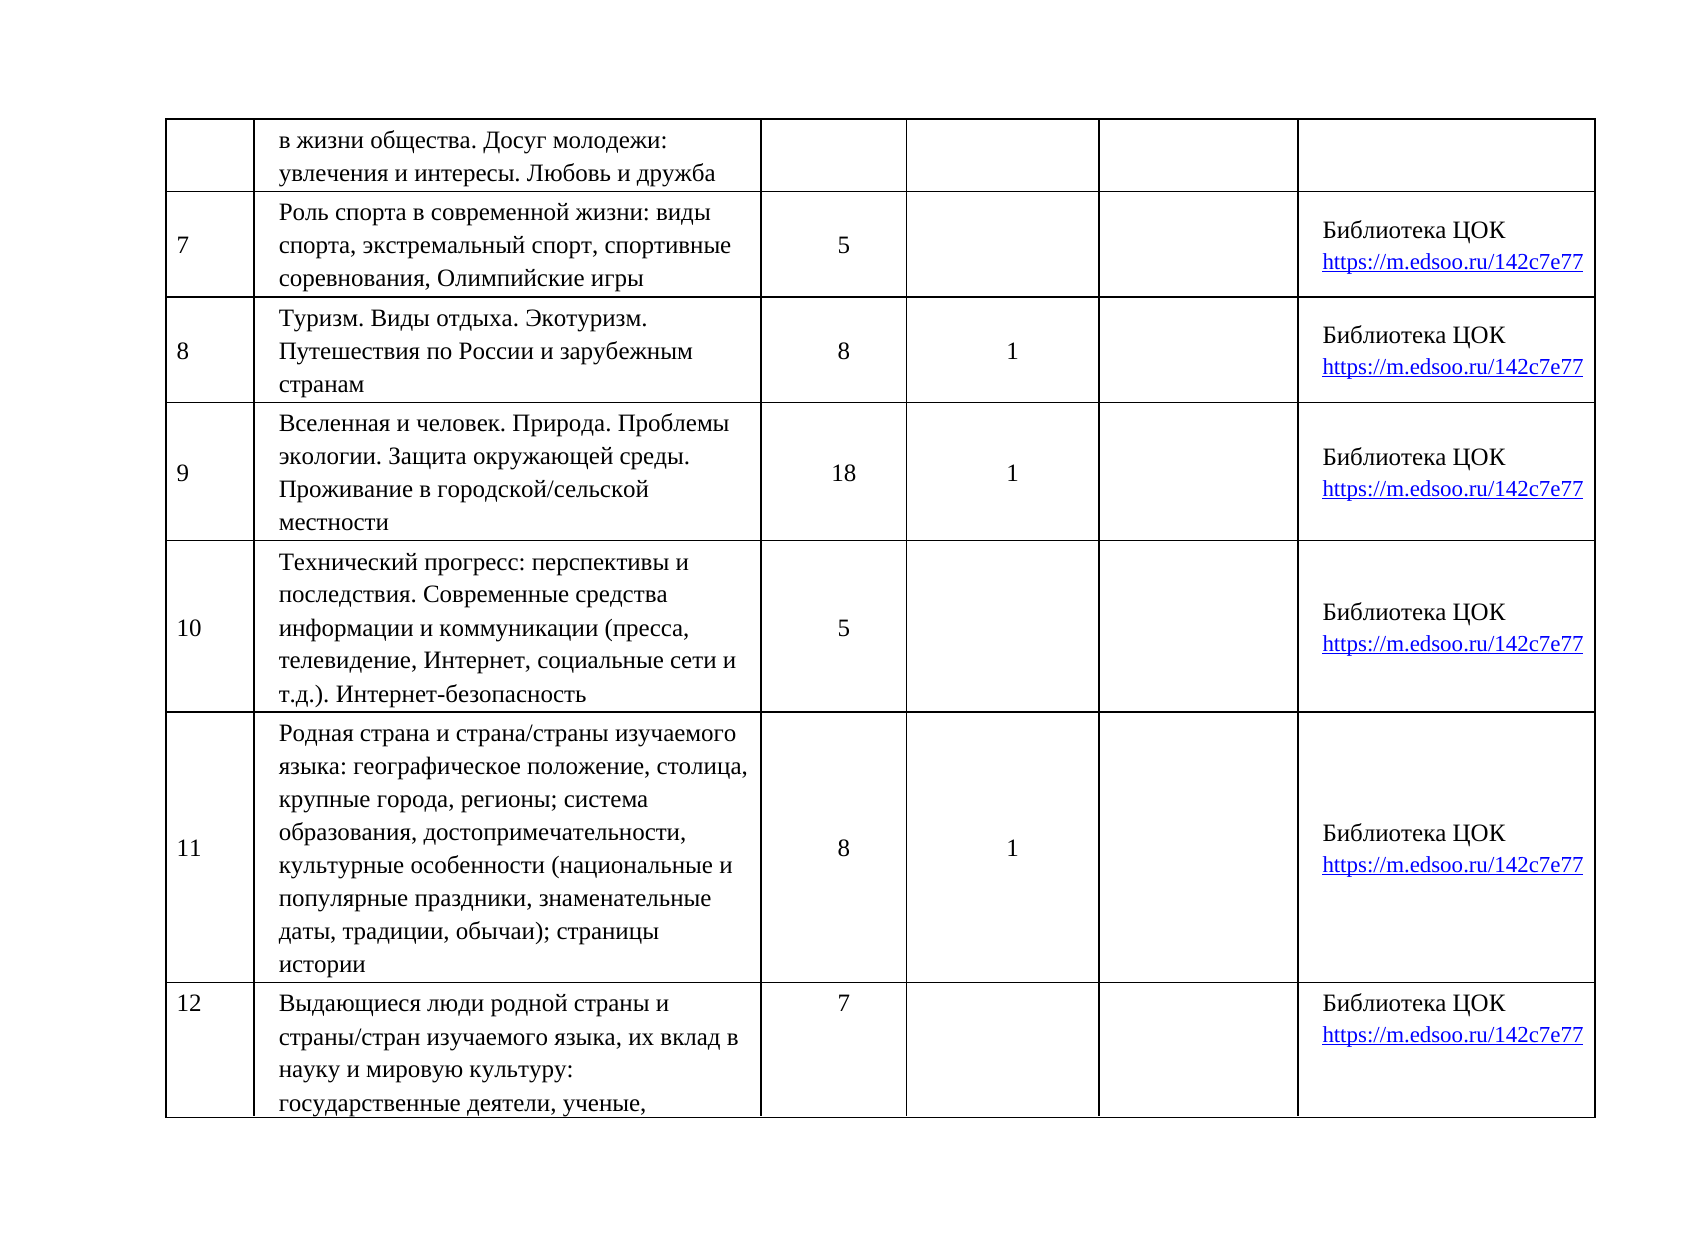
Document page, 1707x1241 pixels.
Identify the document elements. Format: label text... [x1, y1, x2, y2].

table_cell [907, 192, 1098, 296]
table_cell Технический прогресс: перспективы и последствия. Современные средства информации и коммуникации (пресса, телевидение, Интернет, социальные сети и т.д.). Интернет-безопасность [255, 541, 760, 711]
table_cell 8 [167, 298, 253, 401]
table_cell 8 [762, 713, 906, 982]
table_cell 6 [762, 120, 906, 191]
table_cell [907, 983, 1098, 1116]
table_cell Библиотека ЦОК https://m.edsoo.ru/142c7e77 [1299, 192, 1594, 296]
table_cell Библиотека ЦОК https://m.edsoo.ru/142c7e77 [1299, 713, 1594, 982]
table_cell Роль спорта в современной жизни: виды спорта, экстремальный спорт, спортивные соревнования, Олимпийские игры [255, 192, 760, 296]
table_cell [1100, 713, 1297, 982]
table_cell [255, 120, 760, 191]
table_cell 6 [167, 120, 253, 191]
table_cell [1100, 298, 1297, 401]
table_cell [1100, 120, 1297, 191]
table_cell [1100, 192, 1297, 296]
table_cell 1 [907, 403, 1098, 540]
table_cell 9 [167, 403, 253, 540]
table_cell [1100, 541, 1297, 711]
table_cell Библиотека ЦОК https://m.edsoo.ru/142c7e77 [1299, 298, 1594, 401]
table_cell 7 [167, 192, 253, 296]
table_cell 5 [762, 192, 906, 296]
table_cell [907, 120, 1098, 191]
table_cell 12 [167, 983, 253, 1116]
table_cell [1100, 983, 1297, 1116]
table_cell 1 [907, 713, 1098, 982]
table_cell [1100, 403, 1297, 540]
table_cell Библиотека ЦОК https://m.edsoo.ru/142c7e77 [1299, 541, 1594, 711]
table_cell Вселенная и человек. Природа. Проблемы экологии. Защита окружающей среды. Проживание в городской/сельской местности [255, 403, 760, 540]
table_cell 18 [762, 403, 906, 540]
table_cell Библиотека ЦОК https://m.edsoo.ru/142c7e77 [1299, 403, 1594, 540]
table_cell 11 [167, 713, 253, 982]
table_cell Туризм. Виды отдыха. Экотуризм. Путешествия по России и зарубежным странам [255, 298, 760, 401]
table_cell 7 [762, 983, 906, 1116]
table_cell 1 [907, 298, 1098, 401]
table_cell Родная страна и страна/страны изучаемого языка: географическое положение, столица, крупные города, регионы; система образования, достопримечательности, культурные особенности (национальные и популярные праздники, знаменательные даты, традиции, обычаи); страницы истории [255, 713, 760, 982]
table_cell 5 [762, 541, 906, 711]
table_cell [1299, 120, 1594, 191]
table_cell 10 [167, 541, 253, 711]
table_cell [907, 541, 1098, 711]
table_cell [1299, 983, 1594, 1116]
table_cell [255, 983, 760, 1116]
table_cell 8 [762, 298, 906, 401]
